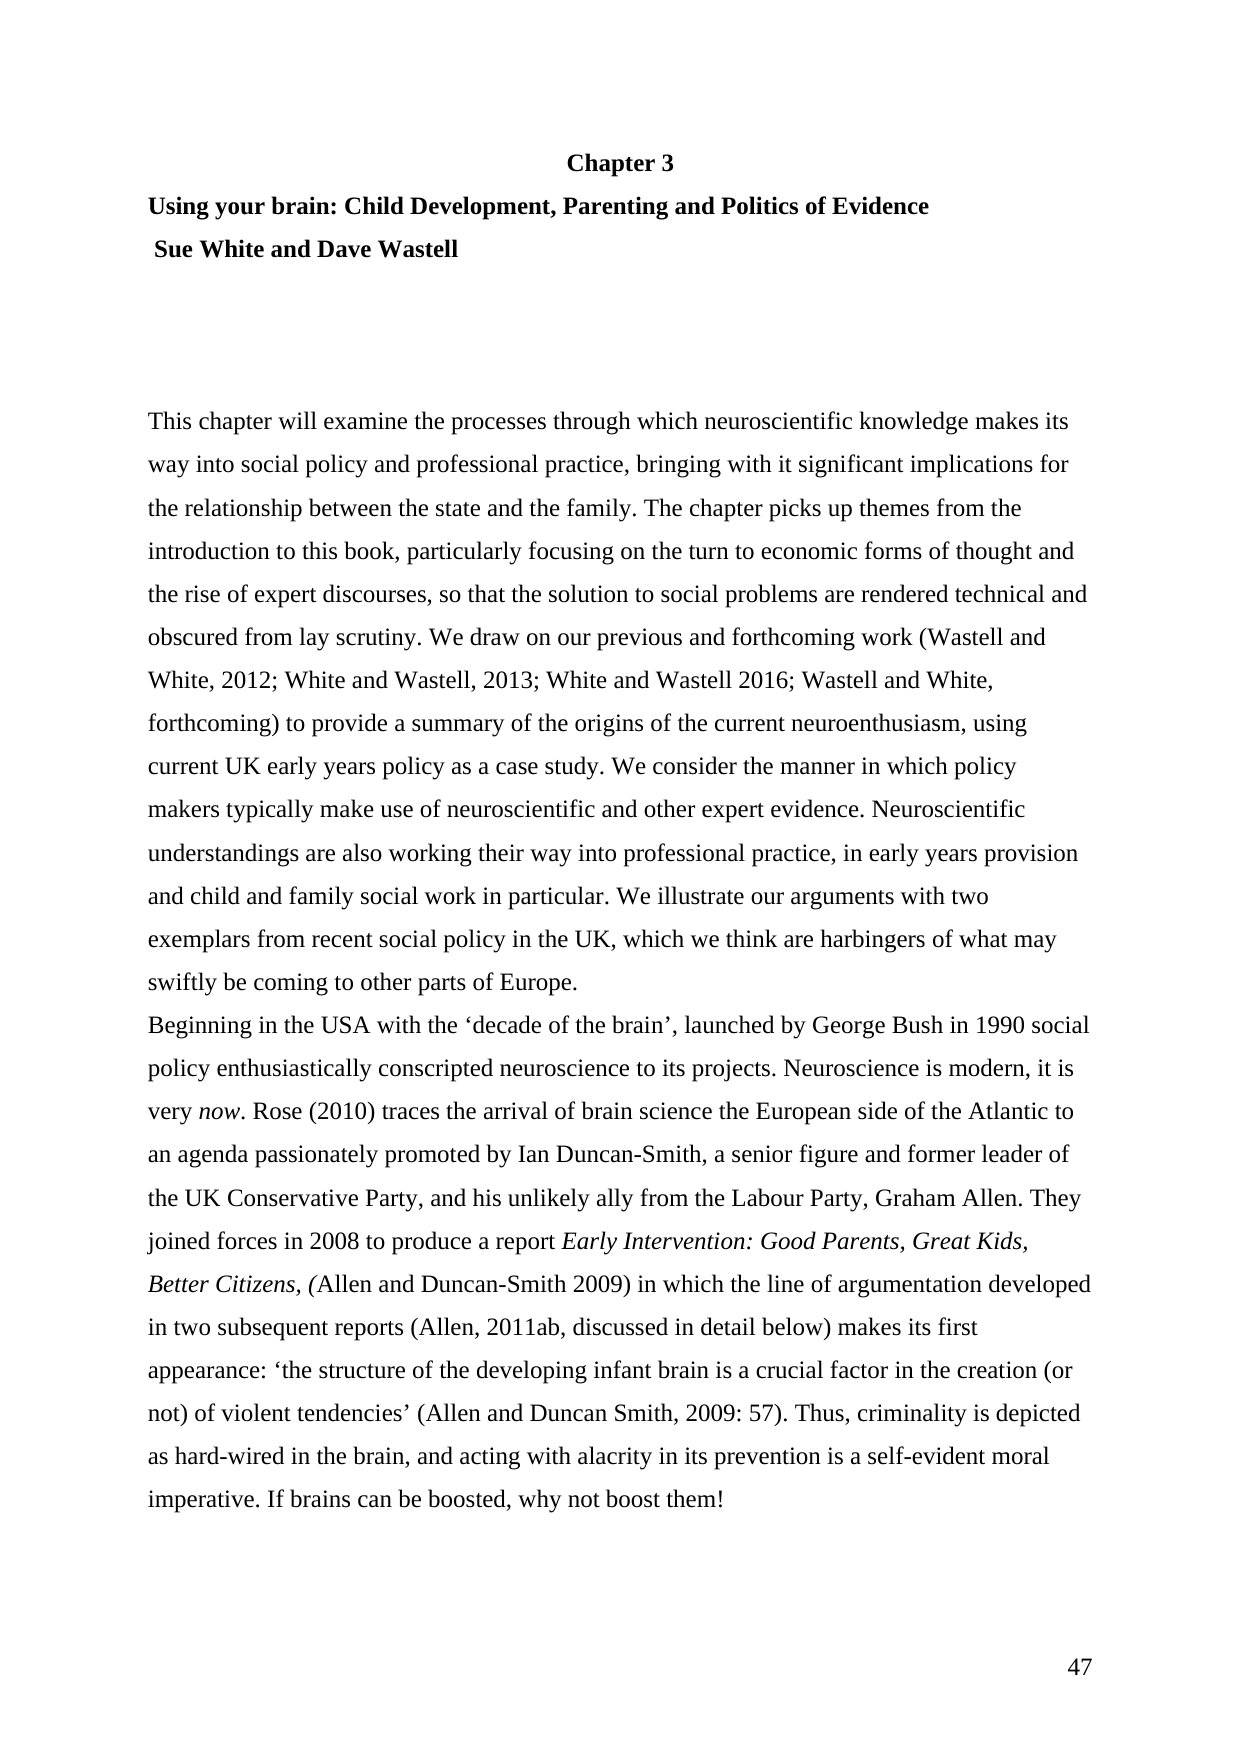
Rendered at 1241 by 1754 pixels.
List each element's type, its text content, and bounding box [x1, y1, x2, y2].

text Using your brain: Child Development, Parenting and Politics of Evidence [148, 191, 1093, 219]
text Beginning in the USA with the ‘decade of the brain’, launched by George Bush in 1990 social policy enthusiastically conscripted neuroscience to its projects. Neuroscience is modern, it is very now. Rose (2010) traces the arrival of brain science the European side of the Atlantic to an agenda passionately promoted by Ian Duncan-Smith, a senior figure and former leader of the UK Conservative Party, and his unlikely ally from the Labour Party, Graham Allen. They joined forces in 2008 to produce a report Early Intervention: Good Parents, Great Kids, Better Citizens, (Allen and Duncan-Smith 2009) in which the line of argumentation developed in two subsequent reports (Allen, 2011ab, discussed in detail below) makes its first appearance: ‘the structure of the developing infant brain is a crucial factor in the creation (or not) of violent tendencies’ (Allen and Duncan Smith, 2009: 57). Thus, criminality is depicted as hard-wired in the brain, and acting with alacrity in its prevention is a self-evident moral imperative. If brains can be boosted, why not boost them! [148, 1010, 1093, 1513]
subtitle Sue White and Dave Wastell [148, 234, 1093, 263]
subtitle Chapter 3 [148, 148, 1093, 176]
text This chapter will examine the processes through which neuroscientific knowledge makes its way into social policy and professional practice, bringing with it significant implications for the relationship between the state and the family. The chapter picks up themes from the introduction to this book, particularly focusing on the turn to economic forms of thought and the rise of expert discourses, so that the solution to social problems are rendered technical and obscured from lay scrutiny. We draw on our previous and forthcoming work (Wastell and White, 2012; White and Wastell, 2013; White and Wastell 2016; Wastell and White, forthcoming) to provide a summary of the origins of the current neuroenthusiasm, using current UK early years policy as a case study. We consider the manner in which policy makers typically make use of neuroscientific and other expert evidence. Neuroscientific understandings are also working their way into professional practice, in early years provision and child and family social work in particular. We illustrate our arguments with two exemplars from recent social policy in the UK, which we think are harbingers of what may swiftly be coming to other parts of Europe. [148, 406, 1093, 996]
